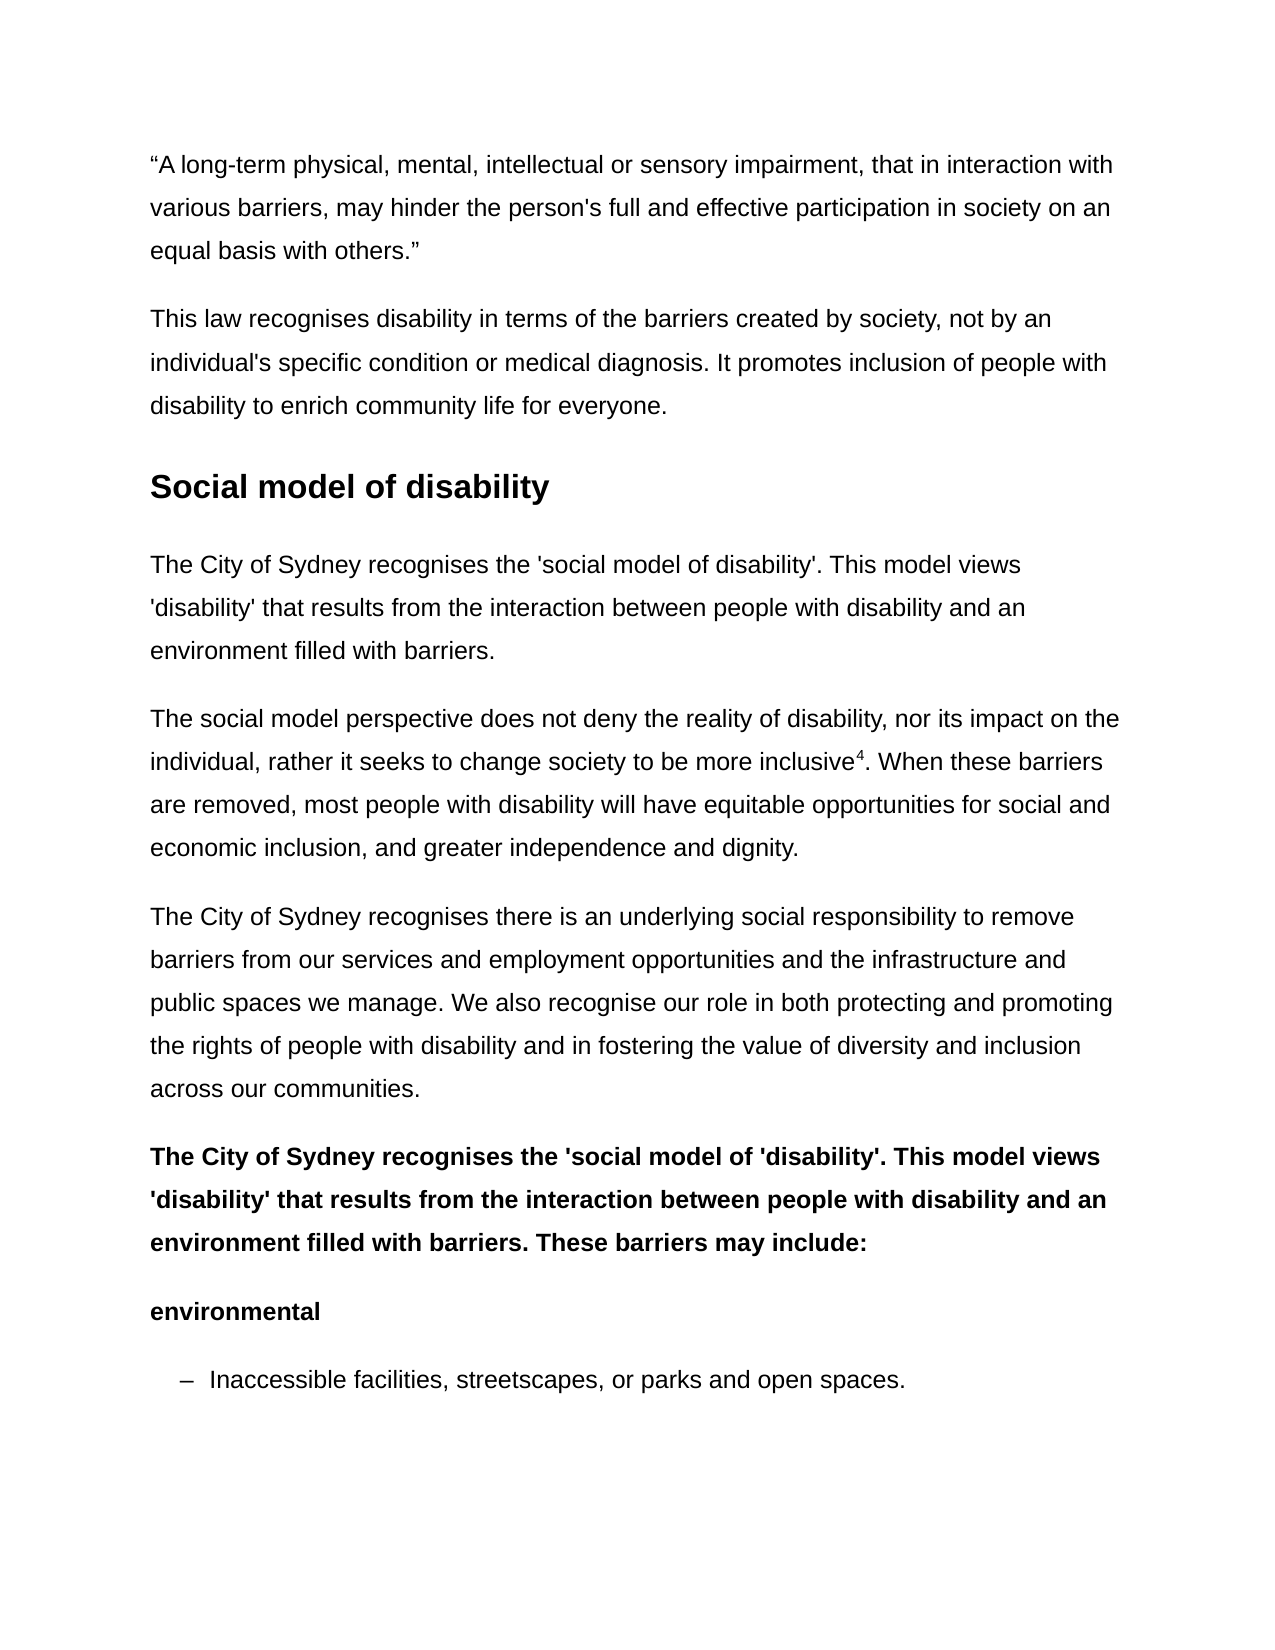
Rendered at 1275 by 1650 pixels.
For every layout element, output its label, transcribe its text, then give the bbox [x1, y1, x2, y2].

text The City of Sydney recognises the 'social model of disability'. This model views 'disability' that results from the interaction between people with disability and an environment filled with barriers. [150, 550, 1125, 665]
subtitle Social model of disability [150, 467, 1125, 506]
text “A long-term physical, mental, intellectual or sensory impairment, that in interaction with various barriers, may hinder the person's full and effective participation in society on an equal basis with others.” [150, 150, 1125, 265]
text This law recognises disability in terms of the barriers created by society, not by an individual's specific condition or medical diagnosis. It promotes inclusion of people with disability to enrich community life for everyone. [150, 304, 1125, 419]
text The City of Sydney recognises the 'social model of 'disability'. This model views 'disability' that results from the interaction between people with disability and an environment filled with barriers. These barriers may include: [150, 1142, 1125, 1257]
text The City of Sydney recognises there is an underlying social responsibility to remove barriers from our services and employment opportunities and the infrastructure and public spaces we manage. We also recognise our role in both protecting and promoting the rights of people with disability and in fostering the value of diversity and inclusion across our communities. [150, 902, 1125, 1103]
list Inaccessible facilities, streetscapes, or parks and open spaces. [179, 1365, 1125, 1393]
text The social model perspective does not deny the reality of disability, nor its impact on the individual, rather it seeks to change society to be more inclusive. When these barriers are removed, most people with disability will have equitable opportunities for social and economic inclusion, and greater independence and dignity. [150, 704, 1125, 862]
text environmental [150, 1297, 1125, 1325]
